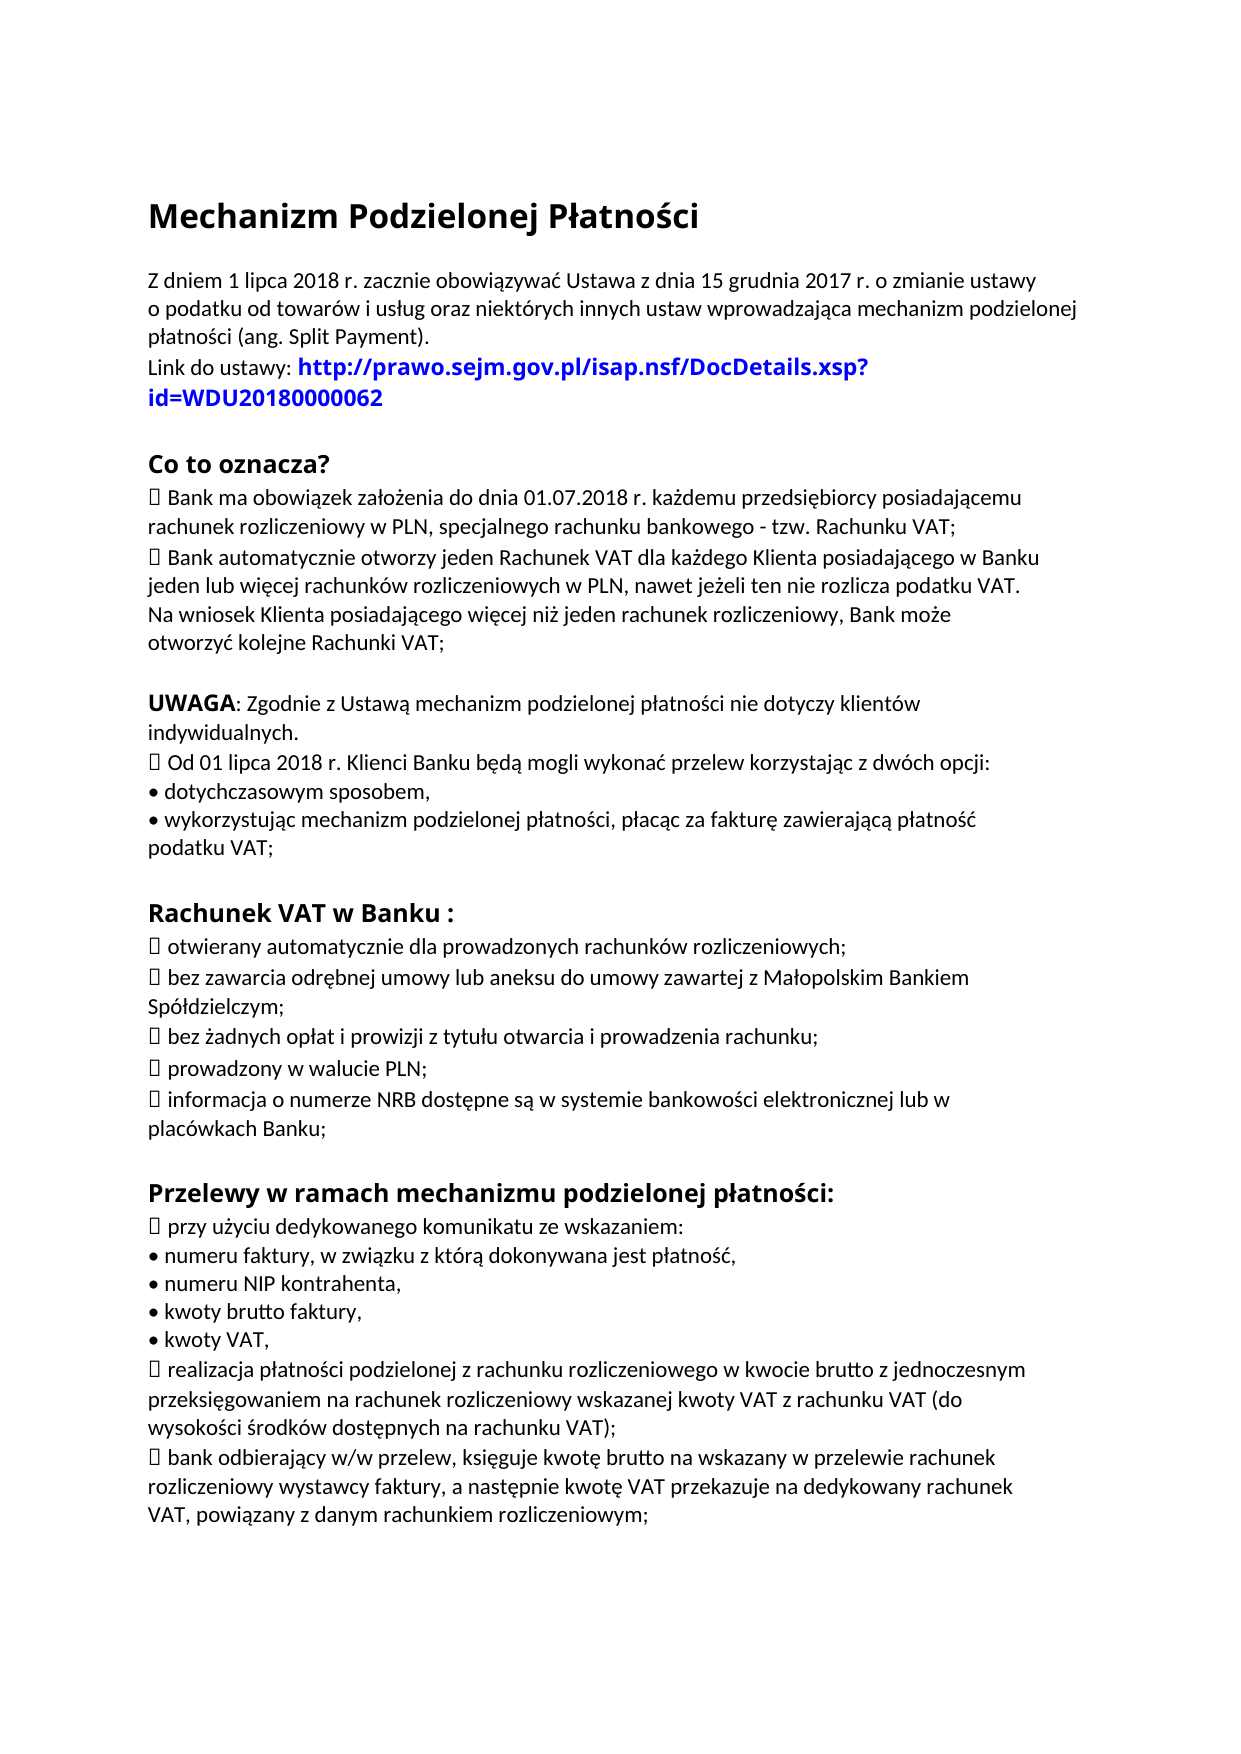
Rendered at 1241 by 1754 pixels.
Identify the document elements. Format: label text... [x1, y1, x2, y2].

text otworzyć kolejne Rachunki VAT; [148, 628, 1093, 656]
text przeksięgowaniem na rachunek rozliczeniowy wskazanej kwoty VAT z rachunku VAT (do [148, 1385, 1093, 1413]
text Mechanizm Podzielonej Płatności [148, 193, 1093, 238]
text • numeru faktury, w związku z którą dokonywana jest płatność, [148, 1241, 1093, 1269]
text wysokości środków dostępnych na rachunku VAT); [148, 1413, 1093, 1441]
text  przy użyciu dedykowanego komunikatu ze wskazaniem: [148, 1210, 1093, 1241]
text VAT, powiązany z danym rachunkiem rozliczeniowym; [148, 1500, 1093, 1528]
text  realizacja płatności podzielonej z rachunku rozliczeniowego w kwocie brutto z jednoczesnym [148, 1353, 1093, 1385]
text Rachunek VAT w Banku : [148, 896, 1093, 930]
text • dotychczasowym sposobem, [148, 777, 1093, 806]
text  bez żadnych opłat i prowizji z tytułu otwarcia i prowadzenia rachunku; [148, 1020, 1093, 1051]
text rozliczeniowy wystawcy faktury, a następnie kwotę VAT przekazuje na dedykowany rachunek [148, 1472, 1093, 1500]
text • kwoty brutto faktury, [148, 1297, 1093, 1325]
text  informacja o numerze NRB dostępne są w systemie bankowości elektronicznej lub w [148, 1083, 1093, 1114]
text Spółdzielczym; [148, 992, 1093, 1020]
text jeden lub więcej rachunków rozliczeniowych w PLN, nawet jeżeli ten nie rozlicza podatku VAT. [148, 572, 1093, 600]
text płatności (ang. Split Payment). [148, 322, 1093, 351]
text • kwoty VAT, [148, 1325, 1093, 1353]
text  Od 01 lipca 2018 r. Klienci Banku będą mogli wykonać przelew korzystając z dwóch opcji: [148, 746, 1093, 777]
text rachunek rozliczeniowy w PLN, specjalnego rachunku bankowego - tzw. Rachunku VAT; [148, 512, 1093, 540]
text Link do ustawy: http://prawo.sejm.gov.pl/isap.nsf/DocDetails.xsp?id=WDU20180000062 [148, 351, 1093, 413]
text o podatku od towarów i usług oraz niektórych innych ustaw wprowadzająca mechanizm podzielonej [148, 294, 1093, 322]
text • numeru NIP kontrahenta, [148, 1269, 1093, 1297]
text  Bank ma obowiązek założenia do dnia 01.07.2018 r. każdemu przedsiębiorcy posiadającemu [148, 481, 1093, 512]
text podatku VAT; [148, 833, 1093, 862]
text • wykorzystując mechanizm podzielonej płatności, płacąc za fakturę zawierającą płatność [148, 806, 1093, 833]
text  Bank automatycznie otworzy jeden Rachunek VAT dla każdego Klienta posiadającego w Banku [148, 540, 1093, 572]
text  prowadzony w walucie PLN; [148, 1051, 1093, 1083]
text Co to oznacza? [148, 447, 1093, 481]
text  bez zawarcia odrębnej umowy lub aneksu do umowy zawartej z Małopolskim Bankiem [148, 961, 1093, 992]
text  otwierany automatycznie dla prowadzonych rachunków rozliczeniowych; [148, 930, 1093, 961]
text indywidualnych. [148, 718, 1093, 746]
text Z dniem 1 lipca 2018 r. zacznie obowiązywać Ustawa z dnia 15 grudnia 2017 r. o zmianie ustawy [148, 266, 1093, 294]
text placówkach Banku; [148, 1114, 1093, 1142]
text Przelewy w ramach mechanizmu podzielonej płatności: [148, 1176, 1093, 1210]
text  bank odbierający w/w przelew, księguje kwotę brutto na wskazany w przelewie rachunek [148, 1441, 1093, 1472]
text UWAGA: Zgodnie z Ustawą mechanizm podzielonej płatności nie dotyczy klientów [148, 687, 1093, 718]
text Na wniosek Klienta posiadającego więcej niż jeden rachunek rozliczeniowy, Bank może [148, 600, 1093, 628]
